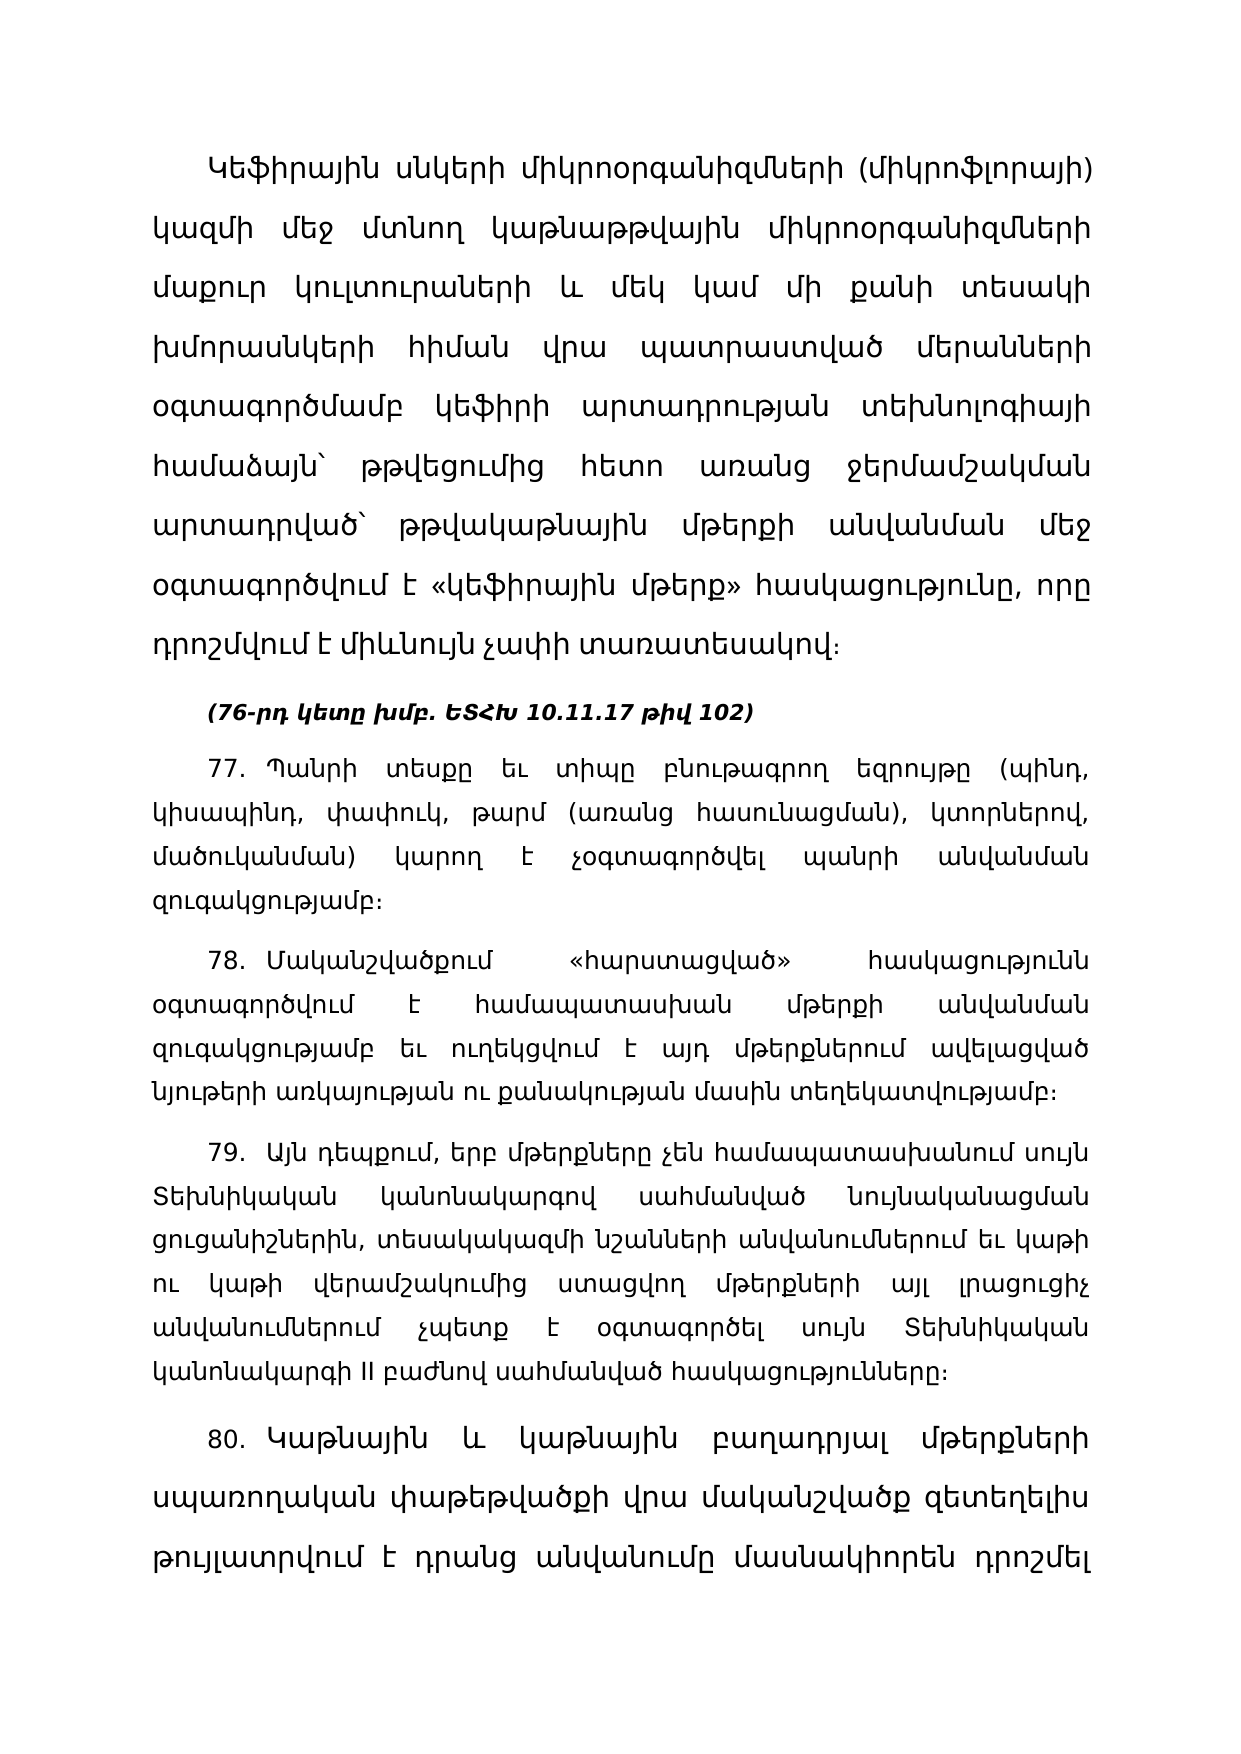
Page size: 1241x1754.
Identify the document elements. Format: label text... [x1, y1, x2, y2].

text 79. Այն դեպքում, երբ մթերքները չեն համապատասխանում սույն Տեխնիկական կանոնակարգով սահմանված նույնականացման ցուցանիշներին, տեսակակազմի նշանների անվանումներում եւ կաթի ու կաթի վերամշակումից ստացվող մթերքների այլ լրացուցիչ անվանումներում չպետք է օգտագործել սույն Տեխնիկական կանոնակարգի II բաժնով սահմանված հասկացությունները։ [152, 1138, 1090, 1386]
text 77. Պանրի տեսքը եւ տիպը բնութագրող եզրույթը (պինդ, կիսապինդ, փափուկ, թարմ (առանց հասունացման), կտորներով, մածուկանման) կարող է չօգտագործվել պանրի անվանման զուգակցությամբ։ [152, 754, 1090, 915]
text 78. Մականշվածքում «հարստացված» հասկացությունն օգտագործվում է համապատասխան մթերքի անվանման զուգակցությամբ եւ ուղեկցվում է այդ մթերքներում ավելացված նյութերի առկայության ու քանակության մասին տեղեկատվությամբ։ [152, 946, 1090, 1107]
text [152, 1417, 1090, 1576]
text (76-րդ կետը խմբ. ԵՏՀԽ 10.11.17 թիվ 102) [152, 700, 1088, 725]
text Կեֆիրային սնկերի միկրոօրգանիզմների (միկրոֆլորայի) կազմի մեջ մտնող կաթնաթթվային միկրոօրգանիզմների մաքուր կուլտուրաների և մեկ կամ մի քանի տեսակի խմորասնկերի հիման վրա պատրաստված մերանների օգտագործմամբ կեֆիրի արտադրության տեխնոլոգիայի համաձայն՝ թթվեցումից հետո առանց ջերմամշակման արտադրված՝ թթվակաթնային մթերքի անվանման մեջ օգտագործվում է «կեֆիրային մթերք» հասկացությունը, որը դրոշմվում է միևնույն չափի տառատեսակով։ [152, 148, 1092, 663]
